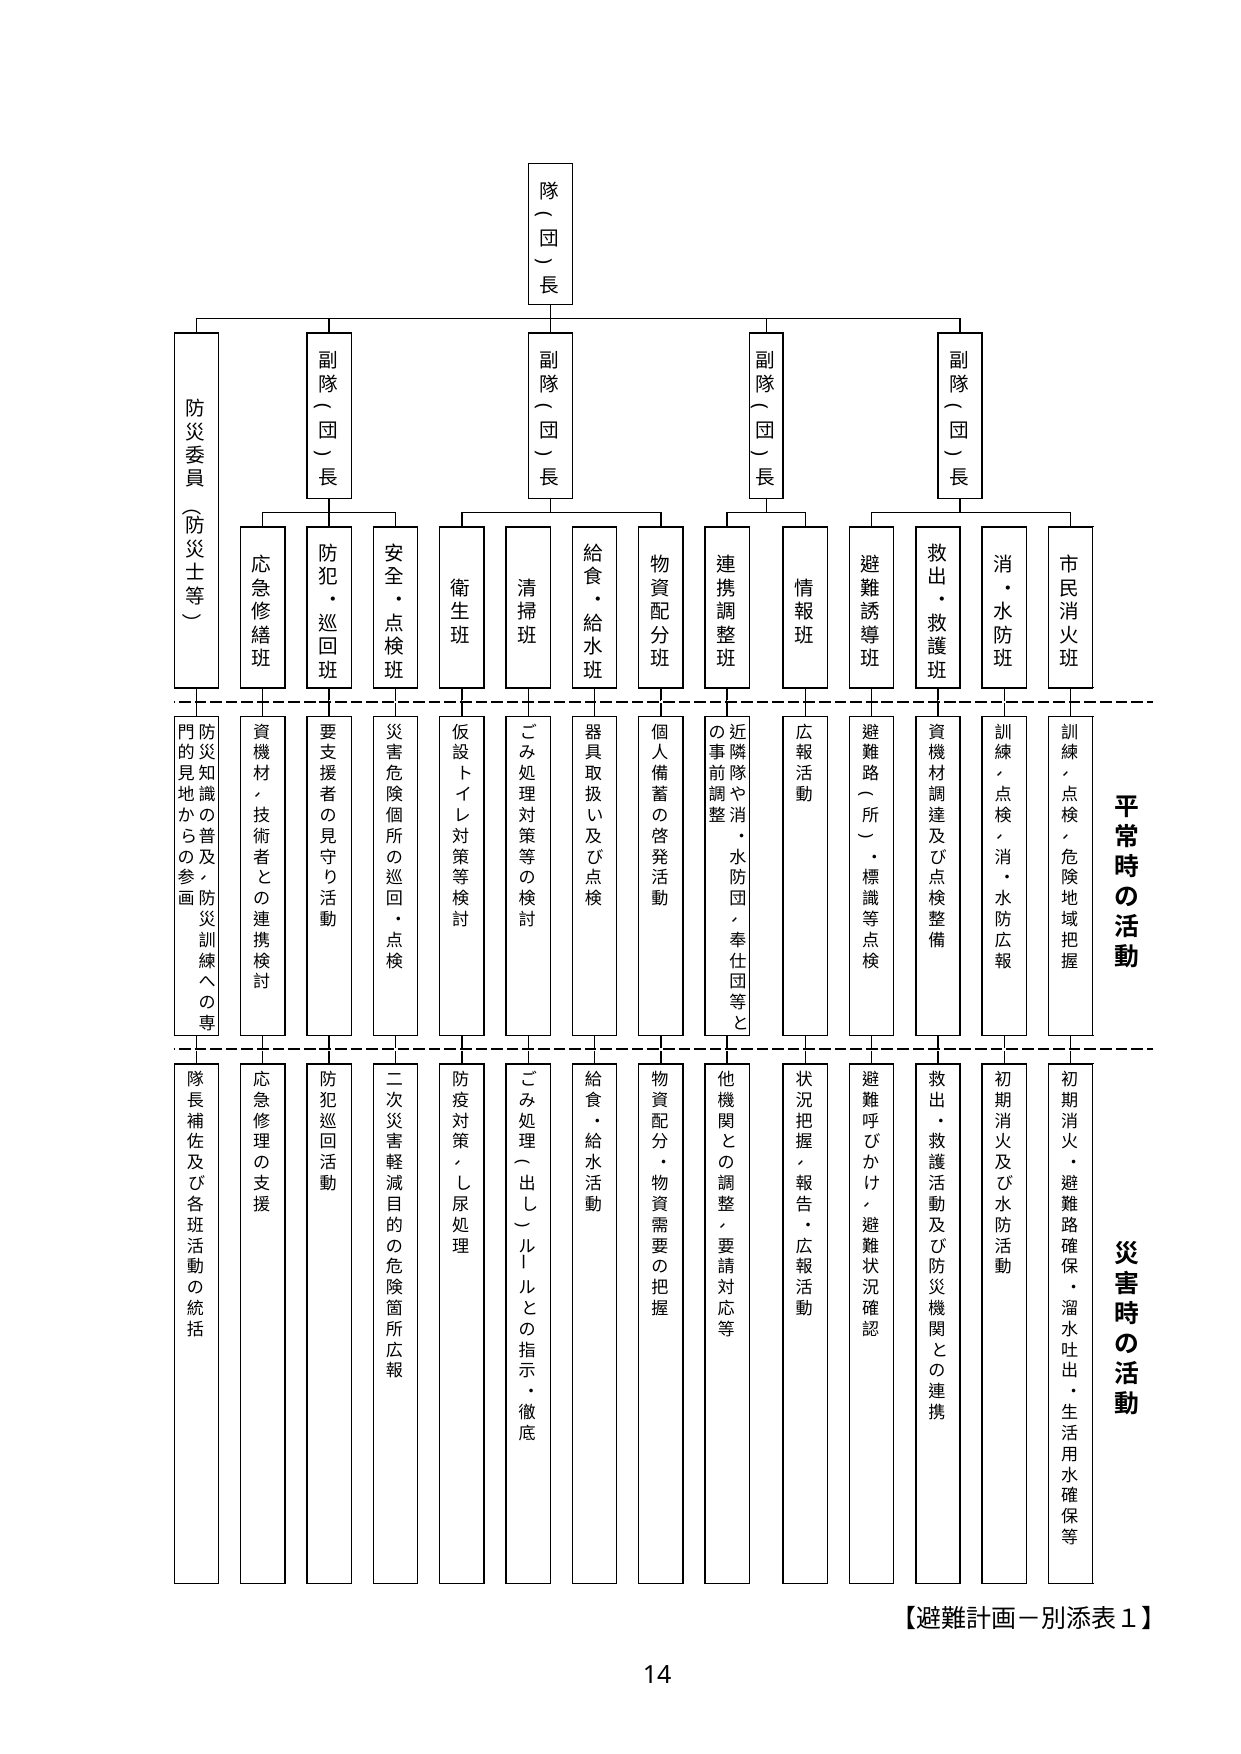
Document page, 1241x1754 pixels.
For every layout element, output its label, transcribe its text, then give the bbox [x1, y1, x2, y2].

text 【避難計画－別添表１】 [148, 1598, 1166, 1636]
